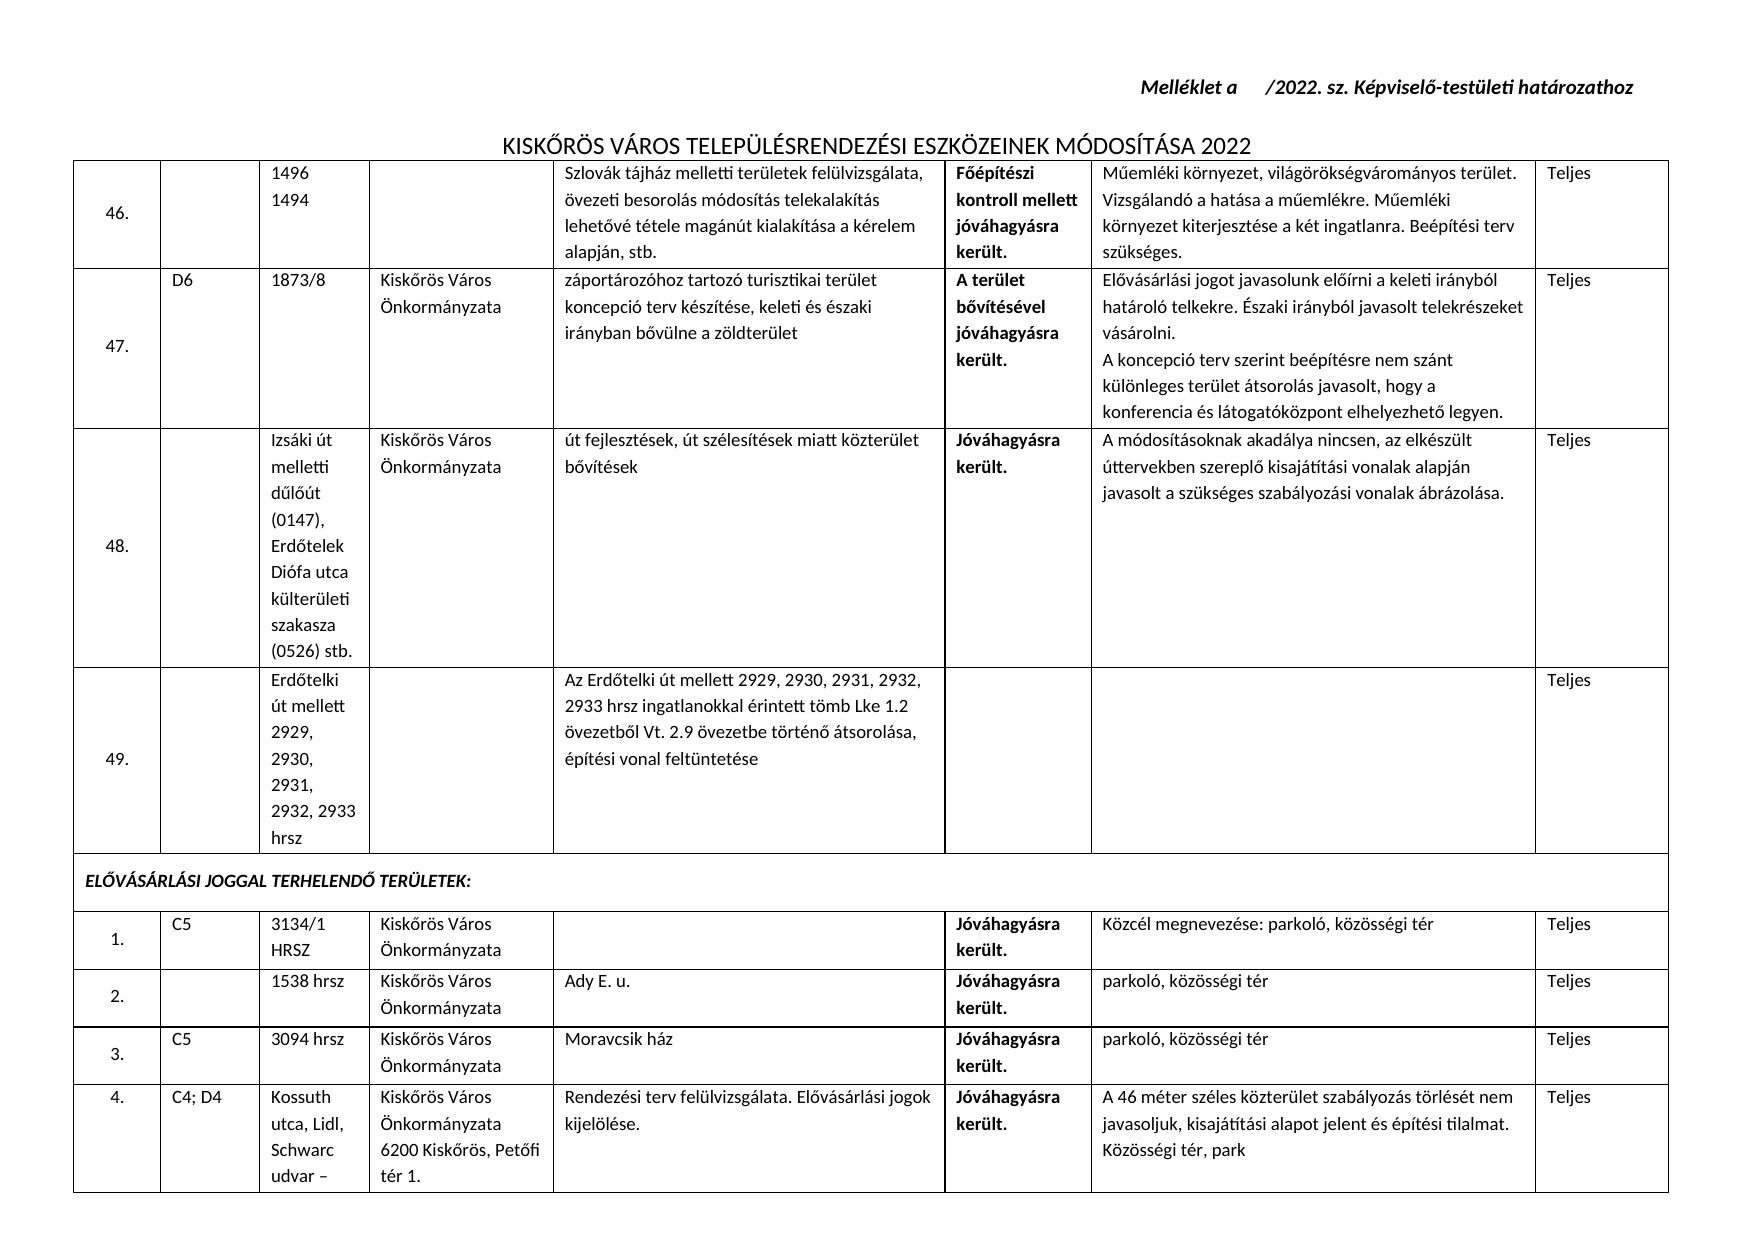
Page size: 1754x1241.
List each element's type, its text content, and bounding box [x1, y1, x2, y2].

table_cell út fejlesztések, út szélesítések miatt közterület bővítések [554, 429, 944, 667]
table_cell 3094 hrsz [260, 1028, 369, 1084]
table_cell 1. [74, 912, 160, 969]
table_cell Jóváhagyásra került. [946, 1028, 1091, 1084]
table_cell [1092, 1085, 1535, 1192]
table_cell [260, 1085, 369, 1192]
table_cell Teljes [1536, 1085, 1668, 1192]
table_cell záportározóhoz tartozó turisztikai terület koncepció terv készítése, keleti és északi irányban bővülne a zöldterület [554, 269, 944, 428]
table_cell Szlovák tájház melletti területek felülvizsgálata, övezeti besorolás módosítás telekalakítás lehetővé tétele magánút kialakítása a kérelem alapján, stb. [554, 161, 944, 268]
table_cell [370, 161, 553, 268]
table_cell 3. [74, 1028, 160, 1084]
table_cell A terület bővítésével jóváhagyásra került. [946, 269, 1091, 428]
table_cell 1538 hrsz [260, 970, 369, 1026]
table_cell Jóváhagyásra került. [946, 970, 1091, 1026]
table_cell Kiskőrös Város Önkormányzata [370, 269, 553, 428]
table_cell 47. [74, 269, 160, 428]
table_cell C4; D4 [161, 1085, 259, 1192]
table_cell Főépítészi kontroll mellett jóváhagyásra került. [946, 161, 1091, 268]
table_cell [554, 912, 944, 969]
table_cell Kiskőrös Város Önkormányzata [370, 912, 553, 969]
table_cell Kiskőrös Város Önkormányzata [370, 429, 553, 667]
table_cell C5 [161, 1028, 259, 1084]
table_cell [161, 161, 259, 268]
table_cell C5 [161, 912, 259, 969]
table_cell Műemléki környezet, világörökségvárományos terület. Vizsgálandó a hatása a műemlékre. Műemléki környezet kiterjesztése a két ingatlanra. Beépítési terv szükséges. [1092, 161, 1535, 268]
table_cell 46. [74, 161, 160, 268]
table_cell D6 [161, 269, 259, 428]
table_cell Teljes [1536, 269, 1668, 428]
table_cell Közcél megnevezése: parkoló, közösségi tér [1092, 912, 1535, 969]
table_cell Az Erdőtelki út mellett 2929, 2930, 2931, 2932, 2933 hrsz ingatlanokkal érintett tömb Lke 1.2 övezetből Vt. 2.9 övezetbe történő átsorolása, építési vonal feltüntetése [554, 668, 944, 853]
table_cell Erdőtelki út mellett 2929, 2930, 2931, 2932, 2933 hrsz [260, 668, 369, 853]
table_cell Teljes [1536, 429, 1668, 667]
table_cell Teljes [1536, 1028, 1668, 1084]
table_cell parkoló, közösségi tér [1092, 970, 1535, 1026]
table_cell Jóváhagyásra került. [946, 912, 1091, 969]
table_cell 1496 1494 [260, 161, 369, 268]
table_cell Kiskőrös Város Önkormányzata [370, 1028, 553, 1084]
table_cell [370, 1085, 553, 1192]
table_cell Teljes [1536, 668, 1668, 853]
table_cell Kiskőrös Város Önkormányzata [370, 970, 553, 1026]
table_cell [161, 970, 259, 1026]
table_cell [161, 668, 259, 853]
table_cell [946, 668, 1091, 853]
table_cell 1873/8 [260, 269, 369, 428]
table_cell Teljes [1536, 912, 1668, 969]
table_cell [1092, 668, 1535, 853]
table_cell 4. [74, 1085, 160, 1192]
table_cell Elővásárlási jogot javasolunk előírni a keleti irányból határoló telkekre. Északi irányból javasolt telekrészeket vásárolni. A koncepció terv szerint beépítésre nem szánt különleges terület átsorolás javasolt, hogy a konferencia és látogatóközpont elhelyezhető legyen. [1092, 269, 1535, 428]
table_cell 48. [74, 429, 160, 667]
table_cell ELŐVÁSÁRLÁSI JOGGAL TERHELENDŐ TERÜLETEK: [74, 854, 1668, 911]
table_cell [554, 1085, 944, 1192]
table_cell Jóváhagyásra került. [946, 429, 1091, 667]
table_cell 2. [74, 970, 160, 1026]
table_cell [370, 668, 553, 853]
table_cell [946, 1085, 1091, 1192]
table_cell Izsáki út melletti dűlőút (0147), Erdőtelek Diófa utca külterületi szakasza (0526) stb. [260, 429, 369, 667]
table_cell Moravcsik ház [554, 1028, 944, 1084]
table_cell A módosításoknak akadálya nincsen, az elkészült úttervekben szereplő kisajátítási vonalak alapján javasolt a szükséges szabályozási vonalak ábrázolása. [1092, 429, 1535, 667]
table_cell Teljes [1536, 970, 1668, 1026]
table_cell Ady E. u. [554, 970, 944, 1026]
table_cell parkoló, közösségi tér [1092, 1028, 1535, 1084]
table_cell Teljes [1536, 161, 1668, 268]
table_cell 49. [74, 668, 160, 853]
table_cell [161, 429, 259, 667]
table_cell 3134/1 HRSZ [260, 912, 369, 969]
